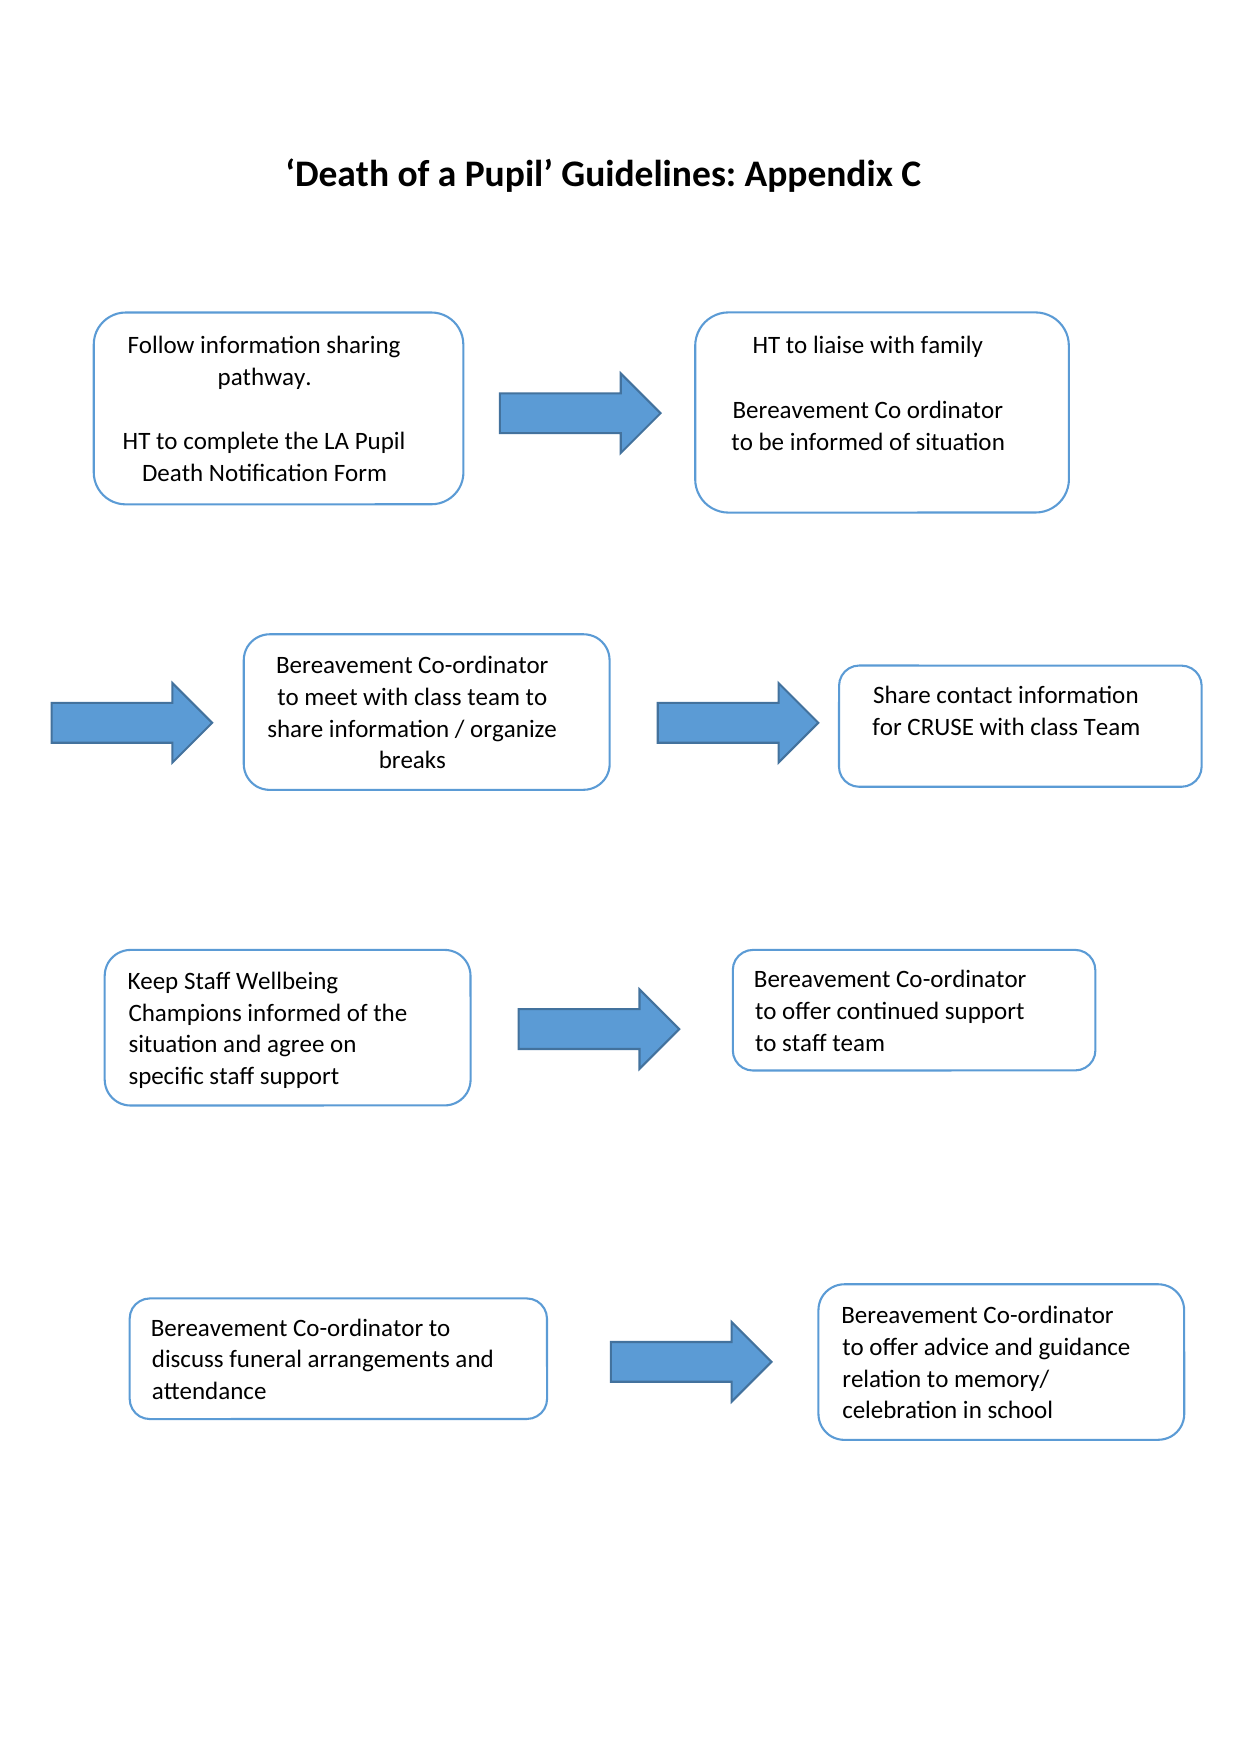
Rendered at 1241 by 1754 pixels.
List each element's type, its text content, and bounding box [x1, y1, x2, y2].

text ‘Death of a Pupil’ Guidelines: Appendix C [150, 150, 1057, 196]
